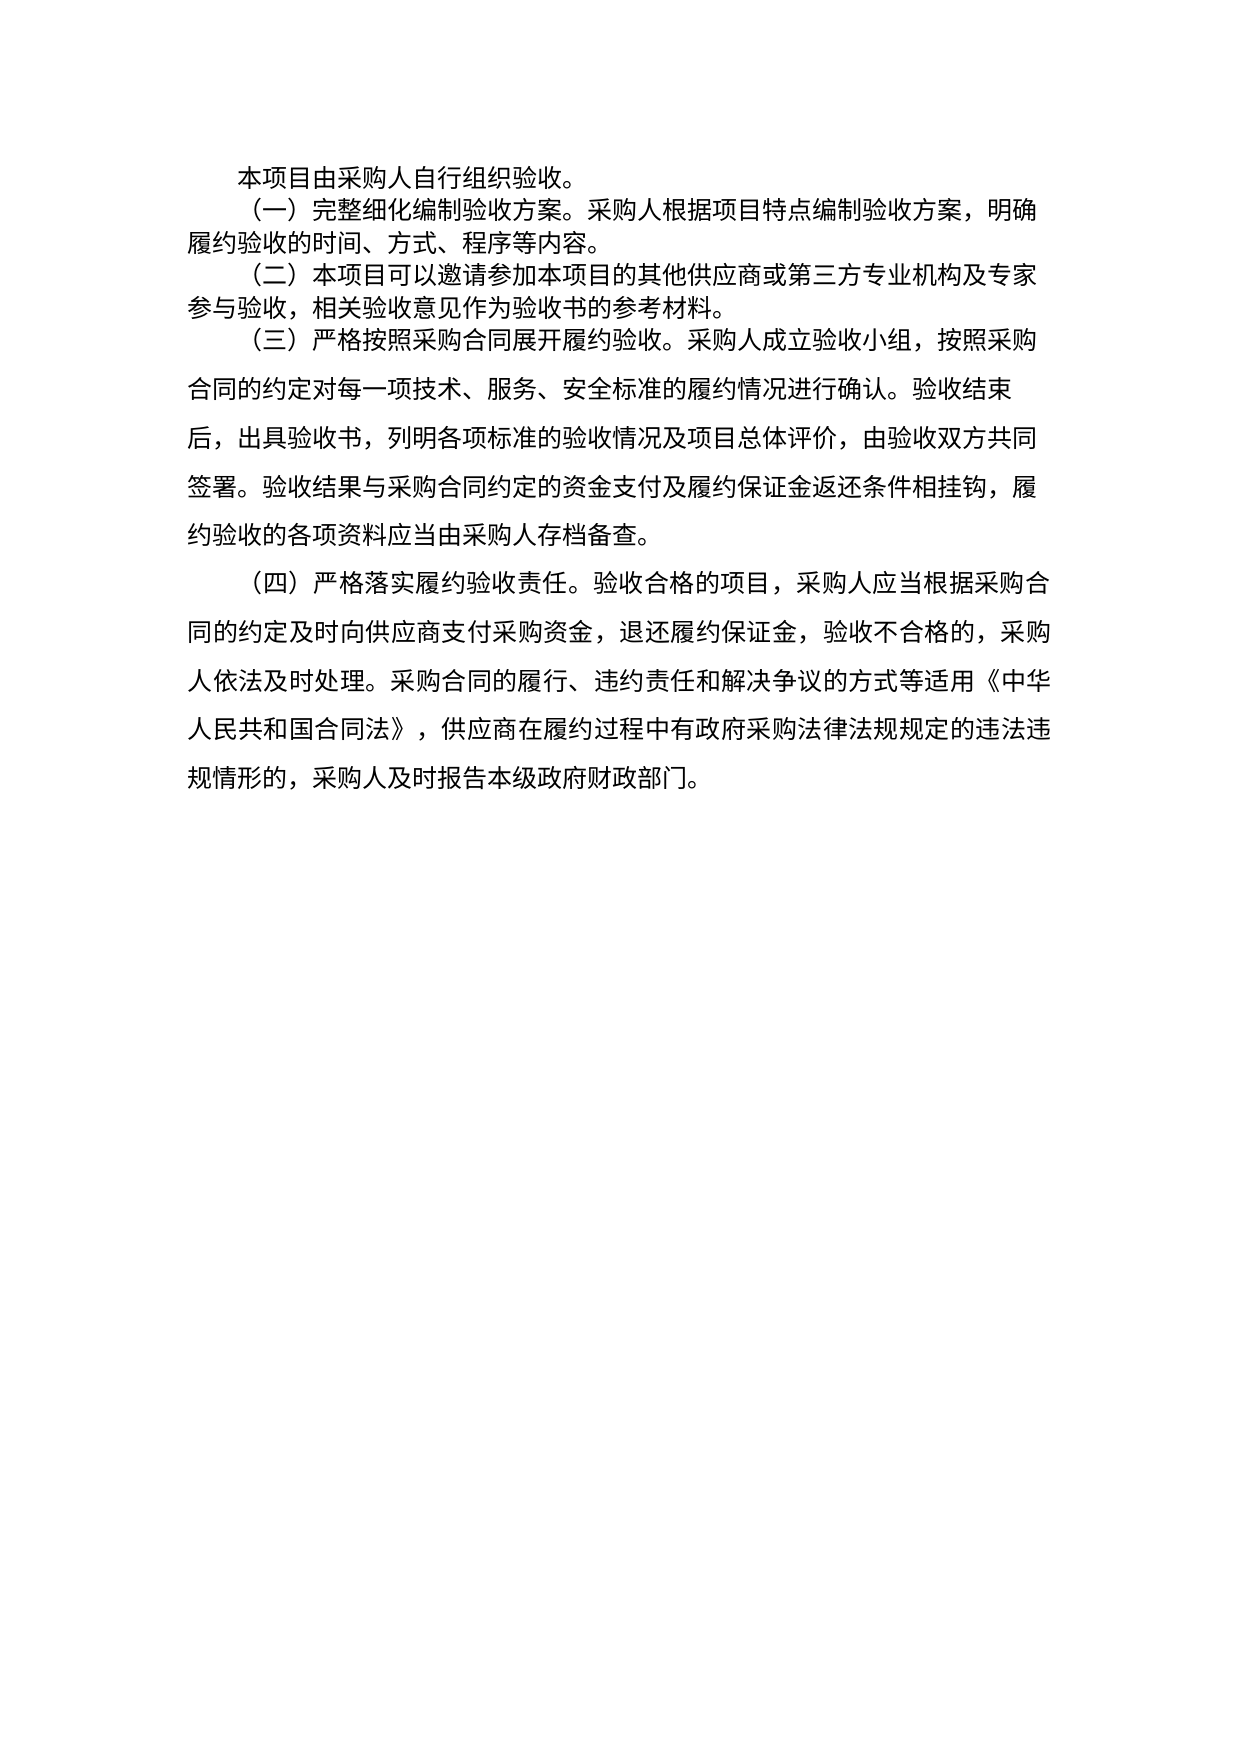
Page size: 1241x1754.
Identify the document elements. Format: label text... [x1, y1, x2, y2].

text （一）完整细化编制验收方案。采购人根据项目特点编制验收方案，明确履约验收的时间、方式、程序等内容。 [187, 194, 1053, 259]
text 本项目由采购人自行组织验收。 [187, 162, 1053, 194]
text （三）严格按照采购合同展开履约验收。采购人成立验收小组，按照采购合同的约定对每一项技术、服务、安全标准的履约情况进行确认。验收结束后，出具验收书，列明各项标准的验收情况及项目总体评价，由验收双方共同签署。验收结果与采购合同约定的资金支付及履约保证金返还条件相挂钩，履约验收的各项资料应当由采购人存档备查。 [187, 324, 1053, 552]
text （四）严格落实履约验收责任。验收合格的项目，采购人应当根据采购合同的约定及时向供应商支付采购资金，退还履约保证金，验收不合格的，采购人依法及时处理。采购合同的履行、违约责任和解决争议的方式等适用《中华人民共和国合同法》，供应商在履约过程中有政府采购法律法规规定的违法违规情形的，采购人及时报告本级政府财政部门。 [187, 567, 1053, 795]
text （二）本项目可以邀请参加本项目的其他供应商或第三方专业机构及专家参与验收，相关验收意见作为验收书的参考材料。 [187, 259, 1053, 324]
